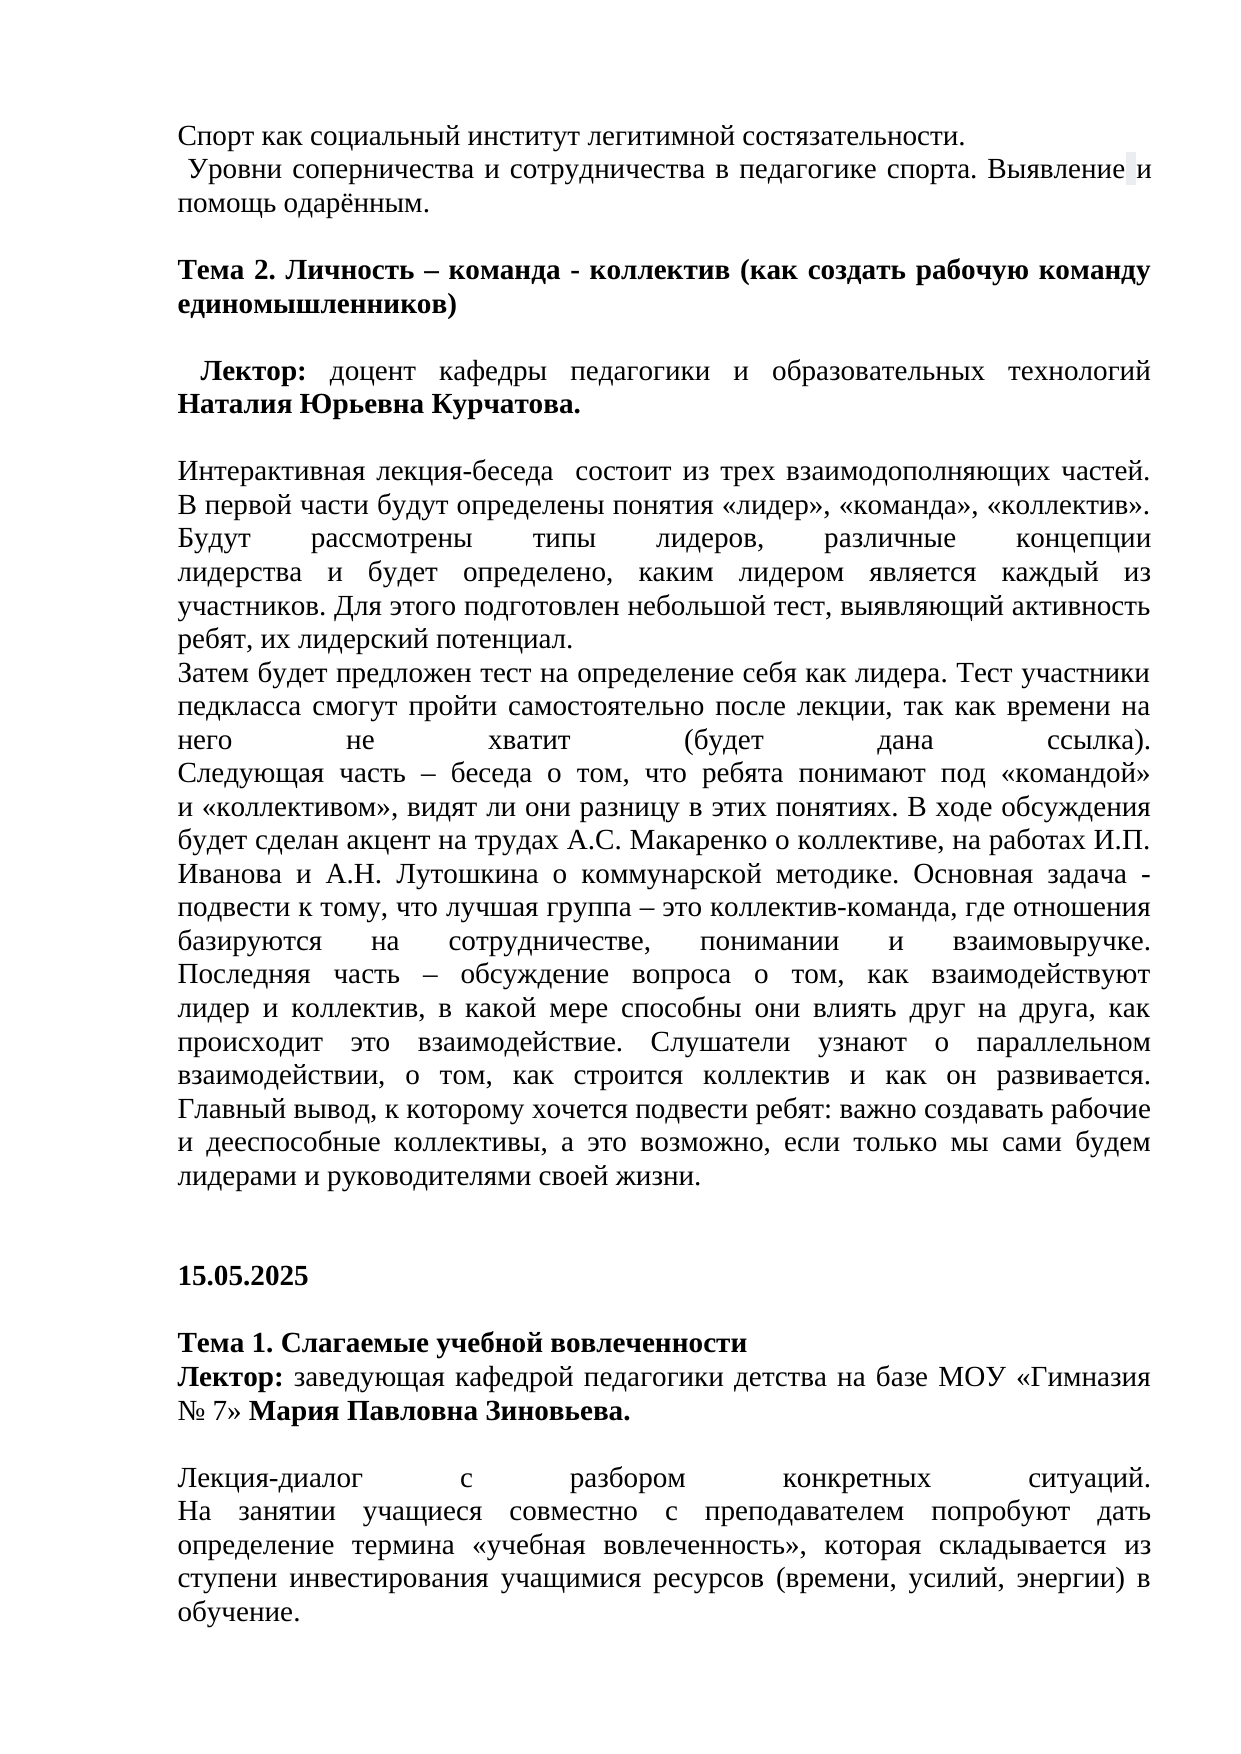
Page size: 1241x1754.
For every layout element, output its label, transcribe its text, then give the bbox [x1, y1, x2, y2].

text Спорт как социальный институт легитимной состязательности. [177, 118, 1152, 152]
text Лектор: доцент кафедры педагогики и образовательных технологий Наталия Юрьевна Курчатова. [177, 353, 1152, 420]
text 15.05.2025 [177, 1258, 1152, 1292]
text Интерактивная лекция-беседа состоит из трех взаимодополняющих частей. В первой части будут определены понятия «лидер», «команда», «коллектив». Будут рассмотрены типы лидеров, различные концепции лидерства и будет определено, каким лидером является каждый из участников. Для этого подготовлен небольшой тест, выявляющий активность ребят, их лидерский потенциал. [177, 453, 1152, 655]
text Лектор: заведующая кафедрой педагогики детства на базе МОУ «Гимназия № 7» Мария Павловна Зиновьева. [177, 1359, 1152, 1426]
text Затем будет предложен тест на определение себя как лидера. Тест участники педкласса смогут пройти самостоятельно после лекции, так как времени на него не хватит (будет дана ссылка). Следующая часть – беседа о том, что ребята понимают под «командой» и «коллективом», видят ли они разницу в этих понятиях. В ходе обсуждения будет сделан акцент на трудах А.С. Макаренко о коллективе, на работах И.П. Иванова и А.Н. Лутошкина о коммунарской методике. Основная задача - подвести к тому, что лучшая группа – это коллектив-команда, где отношения базируются на сотрудничестве, понимании и взаимовыручке. Последняя часть – обсуждение вопроса о том, как взаимодействуют лидер и коллектив, в какой мере способны они влиять друг на друга, как происходит это взаимодействие. Слушатели узнают о параллельном взаимодействии, о том, как строится коллектив и как он развивается. Главный вывод, к которому хочется подвести ребят: важно создавать рабочие и дееспособные коллективы, а это возможно, если только мы сами будем лидерами и руководителями своей жизни. [177, 655, 1152, 1191]
text Тема 2. Личность – команда - коллектив (как создать рабочую команду единомышленников) [177, 252, 1152, 319]
text Уровни соперничества и сотрудничества в педагогике спорта. Выявление и помощь одарённым. [177, 152, 1152, 219]
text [177, 1460, 1152, 1627]
text Тема 1. Слагаемые учебной вовлеченности [177, 1292, 1152, 1359]
